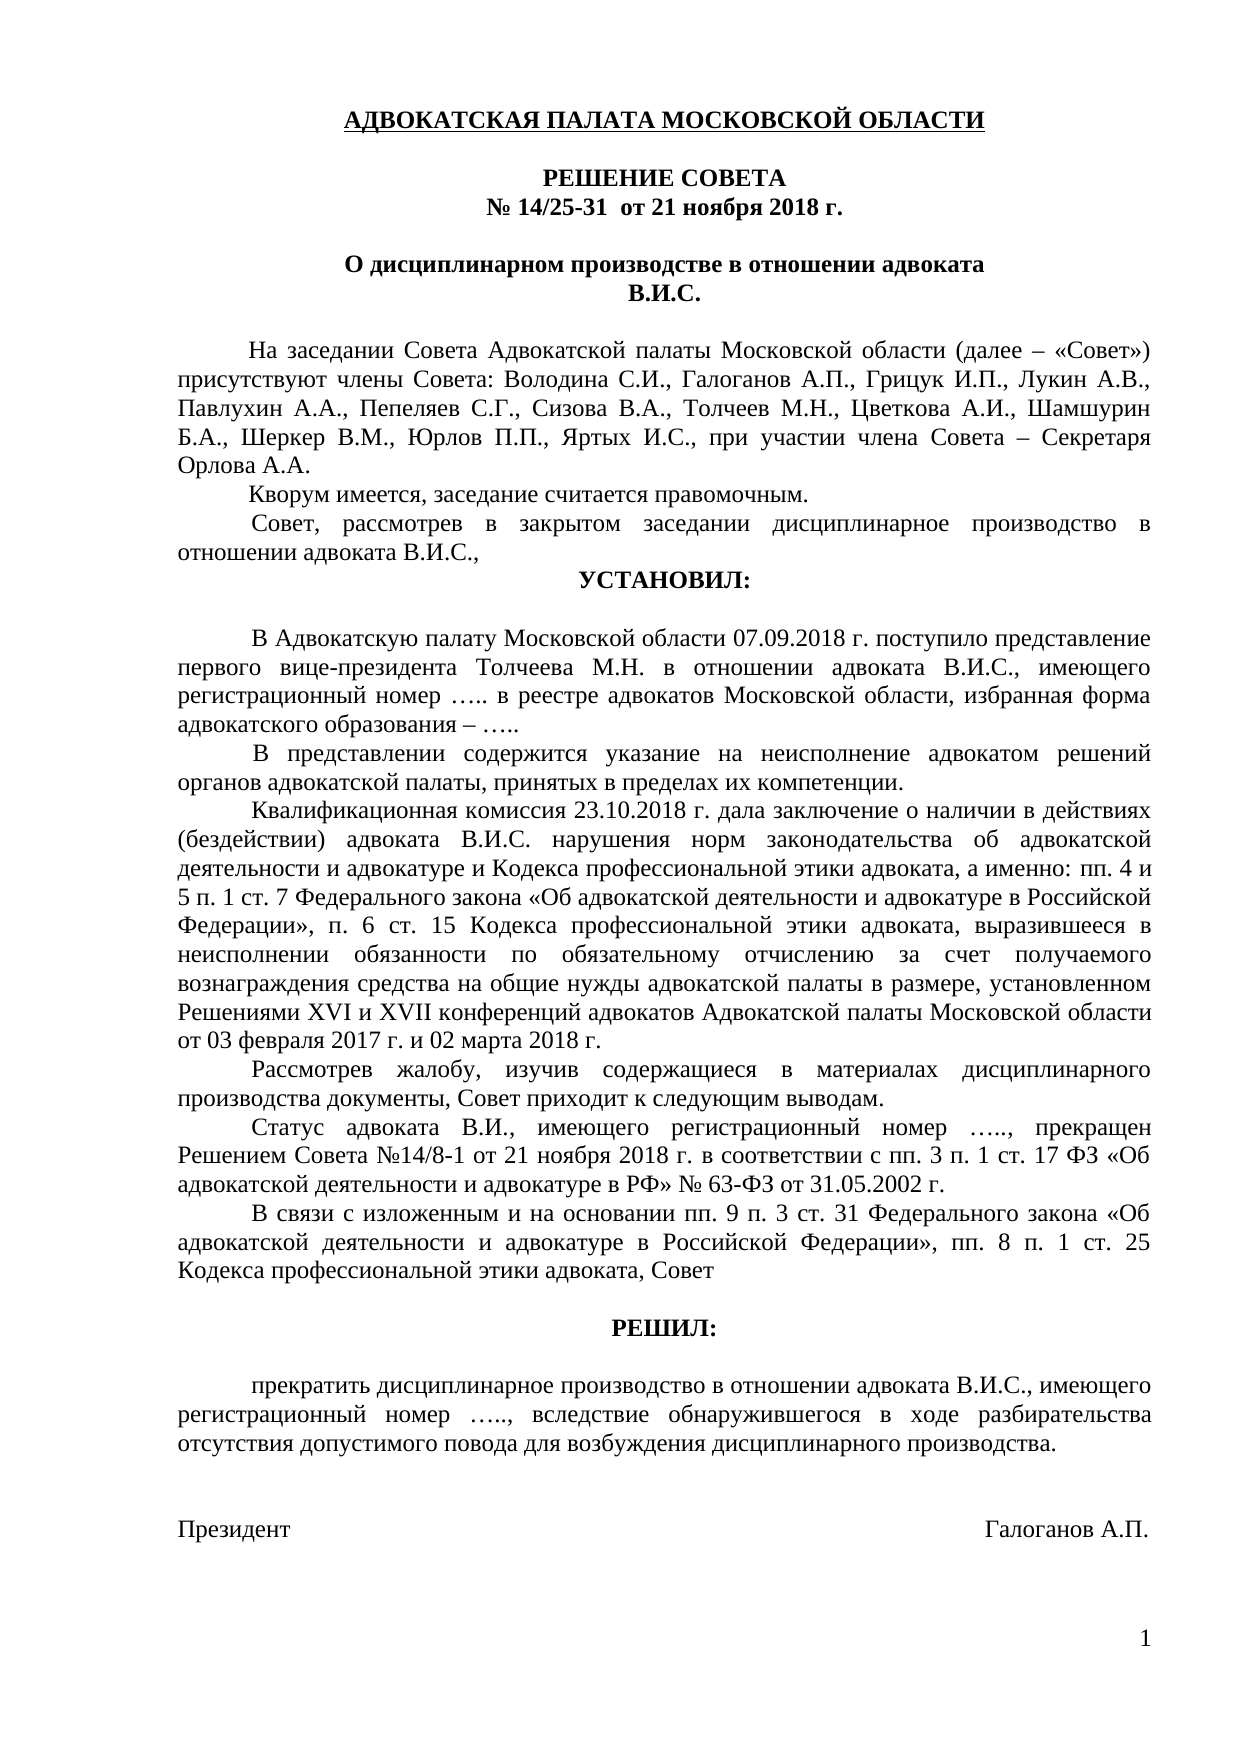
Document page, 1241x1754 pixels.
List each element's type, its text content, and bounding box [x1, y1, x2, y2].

text В Адвокатскую палату Московской области 07.09.2018 г. поступило представление первого вице-президента Толчеева М.Н. в отношении адвоката В.И.С., имеющего регистрационный номер ….. в реестре адвокатов Московской области, избранная форма адвокатского образования – ….. [177, 623, 1152, 738]
text № 14/25-31 от 21 ноября 2018 г. [177, 192, 1152, 221]
text В представлении содержится указание на неисполнение адвокатом решений органов адвокатской палаты, принятых в пределах их компетенции. [177, 738, 1152, 796]
subtitle Решение СОВЕТА [177, 163, 1152, 192]
text На заседании Совета Адвокатской палаты Московской области (далее – «Совет») присутствуют члены Совета: Володина С.И., Галоганов А.П., Грицук И.П., Лукин А.В., Павлухин А.А., Пепеляев С.Г., Сизова В.А., Толчеев М.Н., Цветкова А.И., Шамшурин Б.А., Шеркер В.М., Юрлов П.П., Яртых И.С., при участии члена Совета – Секретаря Орлова А.А. [177, 336, 1152, 479]
text В связи с изложенным и на основании пп. 9 п. 3 ст. 31 Федерального закона «Об адвокатской деятельности и адвокатуре в Российской Федерации», пп. 8 п. 1 ст. 25 Кодекса профессиональной этики адвоката, Совет [177, 1198, 1152, 1284]
text О дисциплинарном производстве в отношении адвоката [177, 249, 1152, 278]
text Квалификационная комиссия 23.10.2018 г. дала заключение о наличии в действиях (бездействии) адвоката В.И.С. нарушения норм законодательства об адвокатской деятельности и адвокатуре и Кодекса профессиональной этики адвоката, а именно: пп. 4 и 5 п. 1 ст. 7 Федерального закона «Об адвокатской деятельности и адвокатуре в Российской Федерации», п. 6 ст. 15 Кодекса профессиональной этики адвоката, выразившееся в неисполнении обязанности по обязательному отчислению за счет получаемого вознаграждения средства на общие нужды адвокатской палаты в размере, установленном Решениями XVI и XVII конференций адвокатов Адвокатской палаты Московской области от 03 февраля 2017 г. и 02 марта 2018 г. [177, 796, 1152, 1054]
text Статус адвоката В.И., имеющего регистрационный номер ….., прекращен Решением Совета №14/8-1 от 21 ноября 2018 г. в соответствии с пп. 3 п. 1 ст. 17 ФЗ «Об адвокатской деятельности и адвокатуре в РФ» № 63-ФЗ от 31.05.2002 г. [177, 1112, 1152, 1198]
text В.И.С. [177, 278, 1152, 307]
text УСТАНОВИЛ: [177, 566, 1152, 594]
text Рассмотрев жалобу, изучив содержащиеся в материалах дисциплинарного производства документы, Совет приходит к следующим выводам. [177, 1054, 1152, 1112]
text прекратить дисциплинарное производство в отношении адвоката В.И.С., имеющего регистрационный номер ….., вследствие обнаружившегося в ходе разбирательства отсутствия допустимого повода для возбуждения дисциплинарного производства. [177, 1371, 1152, 1457]
text Кворум имеется, заседание считается правомочным. [177, 479, 1152, 508]
text Президент Галоганов А.П. [177, 1514, 1152, 1543]
text Совет, рассмотрев в закрытом заседании дисциплинарное производство в отношении адвоката В.И.С., [177, 508, 1152, 566]
text РЕШИЛ: [177, 1313, 1152, 1342]
text адвокатская палата московской области [177, 106, 1152, 134]
